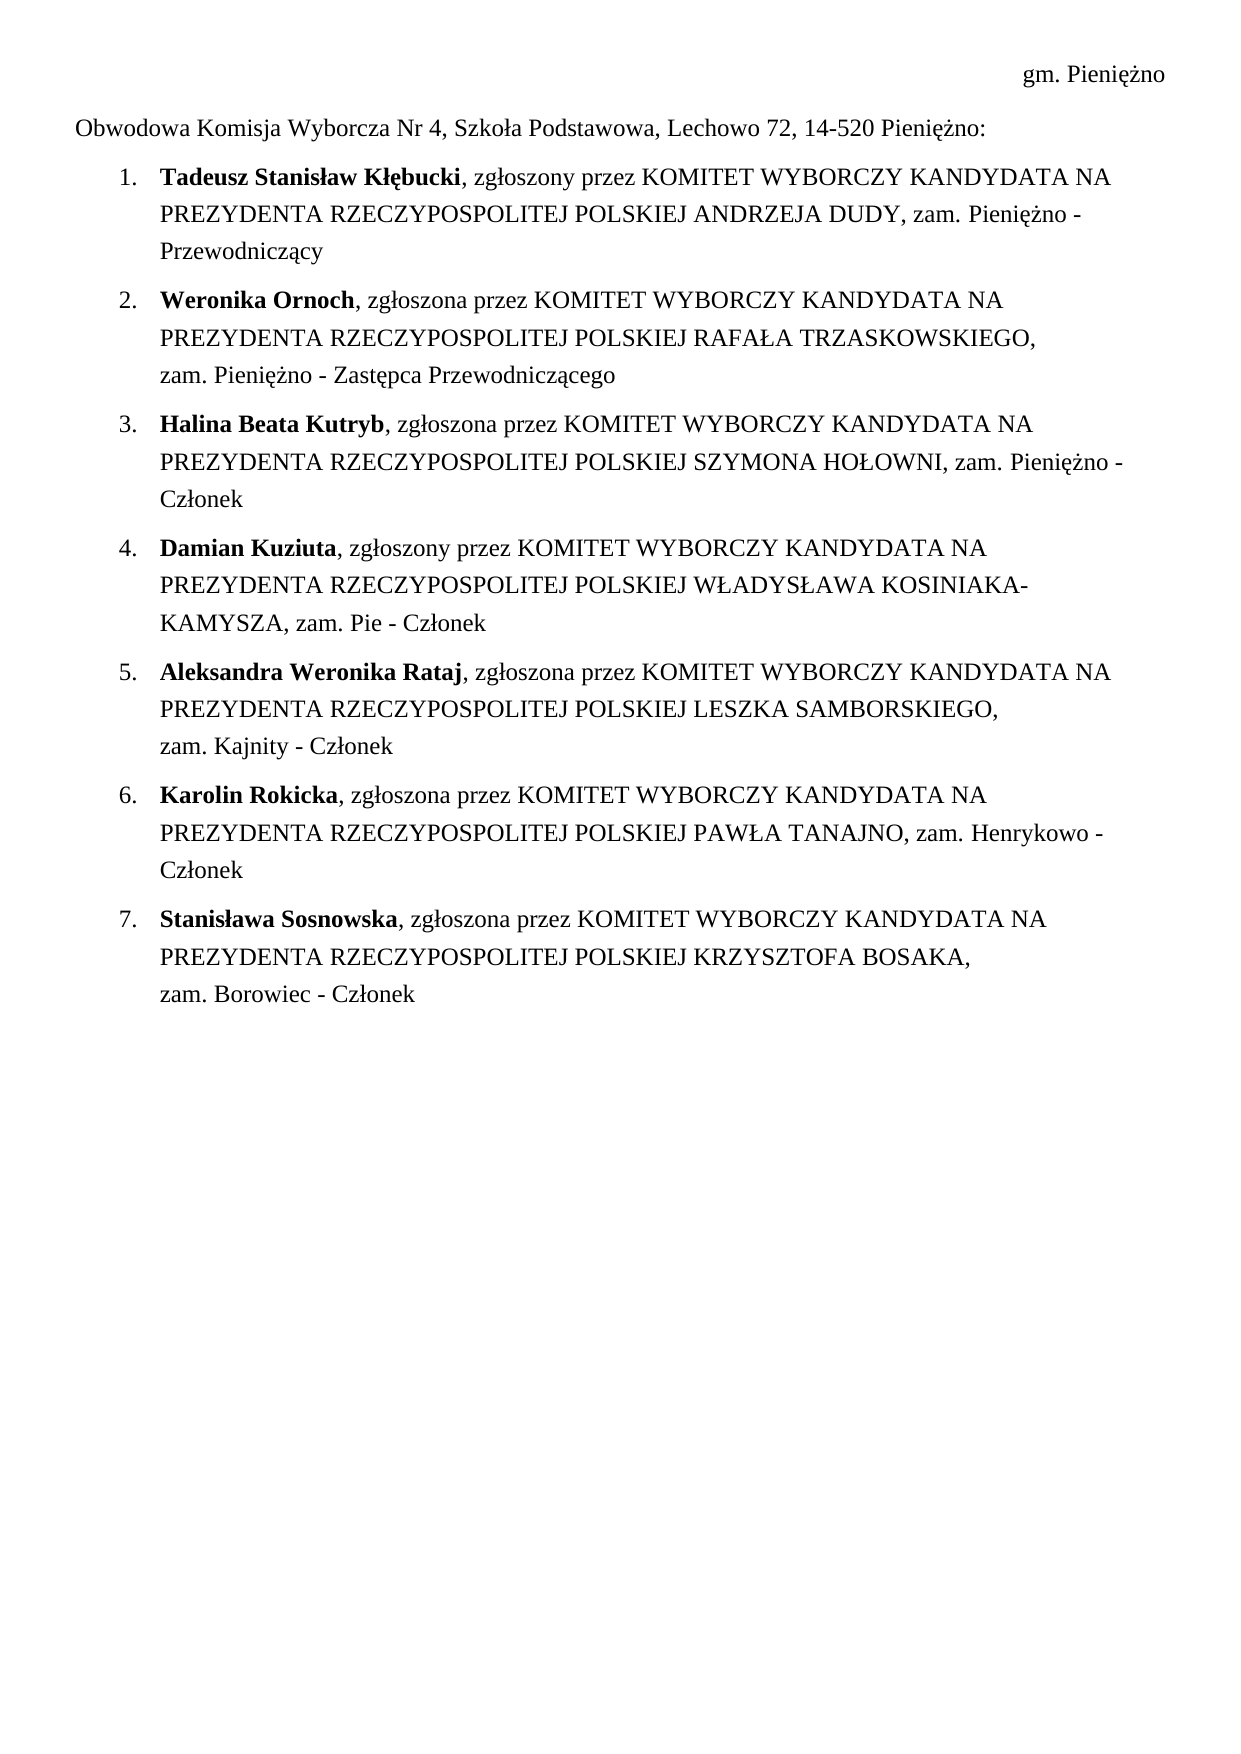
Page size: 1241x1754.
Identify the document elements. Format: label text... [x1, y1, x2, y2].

table_cell 4. [75, 527, 148, 651]
table_cell Weronika Ornoch, zgłoszona przez KOMITET WYBORCZY KANDYDATA NA PREZYDENTA RZECZYPOSPOLITEJ POLSKIEJ RAFAŁA TRZASKOWSKIEGO, zam. Pieniężno - Zastępca Przewodniczącego [148, 280, 1138, 403]
text Obwodowa Komisja Wyborcza Nr 4, Szkoła Podstawowa, Lechowo 72, 14-520 Pieniężno: [75, 113, 1165, 142]
table_cell Halina Beata Kutryb, zgłoszona przez KOMITET WYBORCZY KANDYDATA NA PREZYDENTA RZECZYPOSPOLITEJ POLSKIEJ SZYMONA HOŁOWNI, zam. Pieniężno - Członek [148, 404, 1138, 527]
table_cell 3. [75, 404, 148, 527]
table_cell 6. [75, 775, 148, 898]
table_header 1. [75, 156, 148, 280]
table_cell Damian Kuziuta, zgłoszony przez KOMITET WYBORCZY KANDYDATA NA PREZYDENTA RZECZYPOSPOLITEJ POLSKIEJ WŁADYSŁAWA KOSINIAKA-KAMYSZA, zam. Pie - Członek [148, 527, 1138, 651]
table_cell 2. [75, 280, 148, 403]
table_header Tadeusz Stanisław Kłębucki, zgłoszony przez KOMITET WYBORCZY KANDYDATA NA PREZYDENTA RZECZYPOSPOLITEJ POLSKIEJ ANDRZEJA DUDY, zam. Pieniężno - Przewodniczący [148, 156, 1138, 280]
table_cell Karolin Rokicka, zgłoszona przez KOMITET WYBORCZY KANDYDATA NA PREZYDENTA RZECZYPOSPOLITEJ POLSKIEJ PAWŁA TANAJNO, zam. Henrykowo - Członek [148, 775, 1138, 898]
text gm. Pieniężno [75, 59, 1165, 88]
table_cell 7. [75, 899, 148, 1022]
table_cell Aleksandra Weronika Rataj, zgłoszona przez KOMITET WYBORCZY KANDYDATA NA PREZYDENTA RZECZYPOSPOLITEJ POLSKIEJ LESZKA SAMBORSKIEGO, zam. Kajnity - Członek [148, 651, 1138, 775]
table_cell Stanisława Sosnowska, zgłoszona przez KOMITET WYBORCZY KANDYDATA NA PREZYDENTA RZECZYPOSPOLITEJ POLSKIEJ KRZYSZTOFA BOSAKA, zam. Borowiec - Członek [148, 899, 1138, 1022]
table_cell 5. [75, 651, 148, 775]
